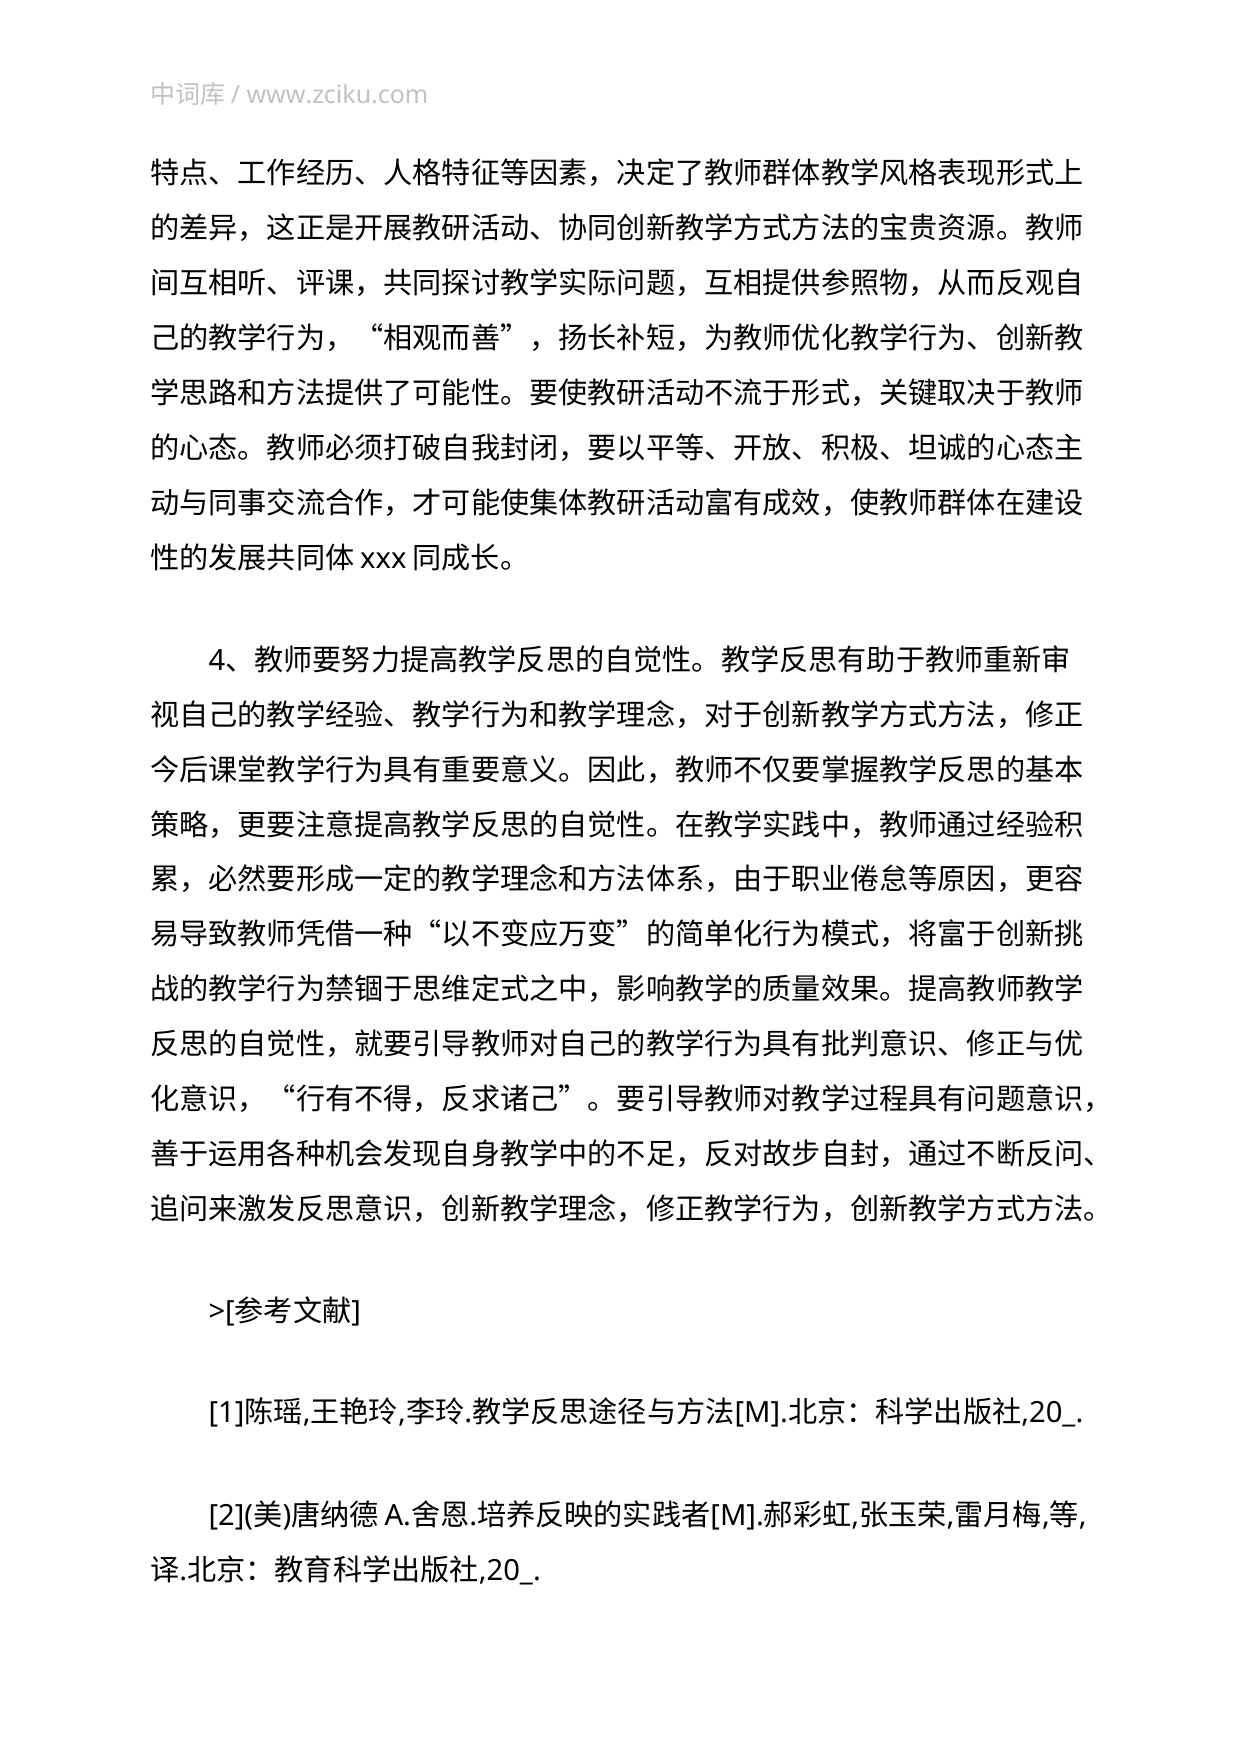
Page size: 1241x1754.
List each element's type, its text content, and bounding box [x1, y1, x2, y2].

text [2](美)唐纳德A.舍恩.培养反映的实践者[M].郝彩虹,张玉荣,雷月梅,等,译.北京：教育科学出版社,20_. [150, 1491, 1090, 1588]
text [1]陈瑶,王艳玲,李玲.教学反思途径与方法[M].北京：科学出版社,20_. [150, 1389, 1090, 1431]
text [150, 150, 1090, 577]
text >[参考文献] [150, 1287, 1090, 1329]
text 4、教师要努力提高教学反思的自觉性。教学反思有助于教师重新审视自己的教学经验、教学行为和教学理念，对于创新教学方式方法，修正今后课堂教学行为具有重要意义。因此，教师不仅要掌握教学反思的基本策略，更要注意提高教学反思的自觉性。在教学实践中，教师通过经验积累，必然要形成一定的教学理念和方法体系，由于职业倦怠等原因，更容易导致教师凭借一种“以不变应万变”的简单化行为模式，将富于创新挑战的教学行为禁锢于思维定式之中，影响教学的质量效果。提高教师教学反思的自觉性，就要引导教师对自己的教学行为具有批判意识、修正与优化意识，“行有不得，反求诸己”。要引导教师对教学过程具有问题意识，善于运用各种机会发现自身教学中的不足，反对故步自封，通过不断反问、追问来激发反思意识，创新教学理念，修正教学行为，创新教学方式方法。 [150, 636, 1090, 1228]
